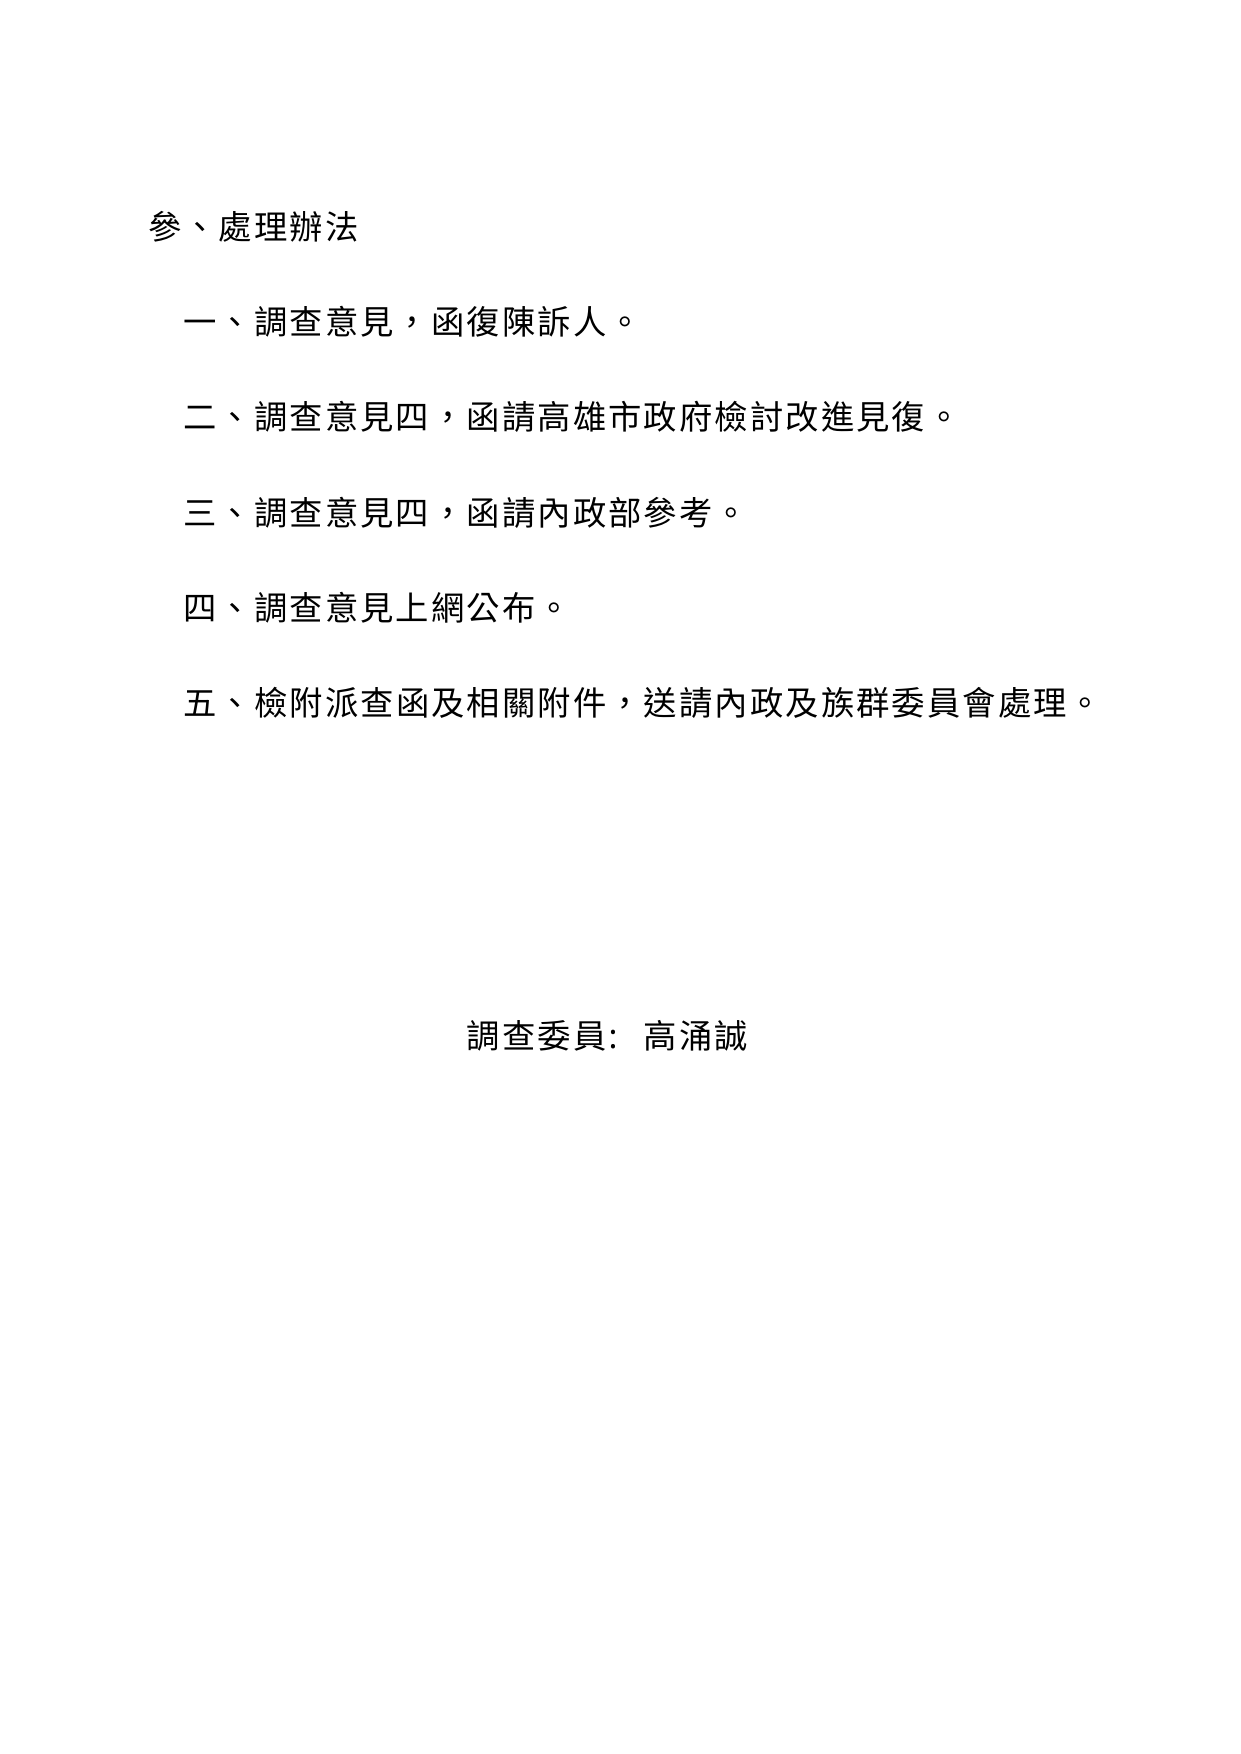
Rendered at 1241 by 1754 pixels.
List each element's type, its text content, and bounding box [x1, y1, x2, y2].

subtitle 處理辦法 [148, 177, 1069, 272]
subtitle 調查意見四，函請內政部參考。 [183, 463, 1069, 558]
subtitle 調查意見四，函請高雄市政府檢討改進見復。 [183, 368, 1069, 463]
subtitle 調查意見上網公布。 [183, 558, 1069, 653]
subtitle 調查意見，函復陳訴人。 [183, 272, 1069, 368]
text 調查委員:高涌誠 [148, 986, 1069, 1082]
subtitle 檢附派查函及相關附件，送請內政及族群委員會處理。 [183, 653, 1069, 796]
